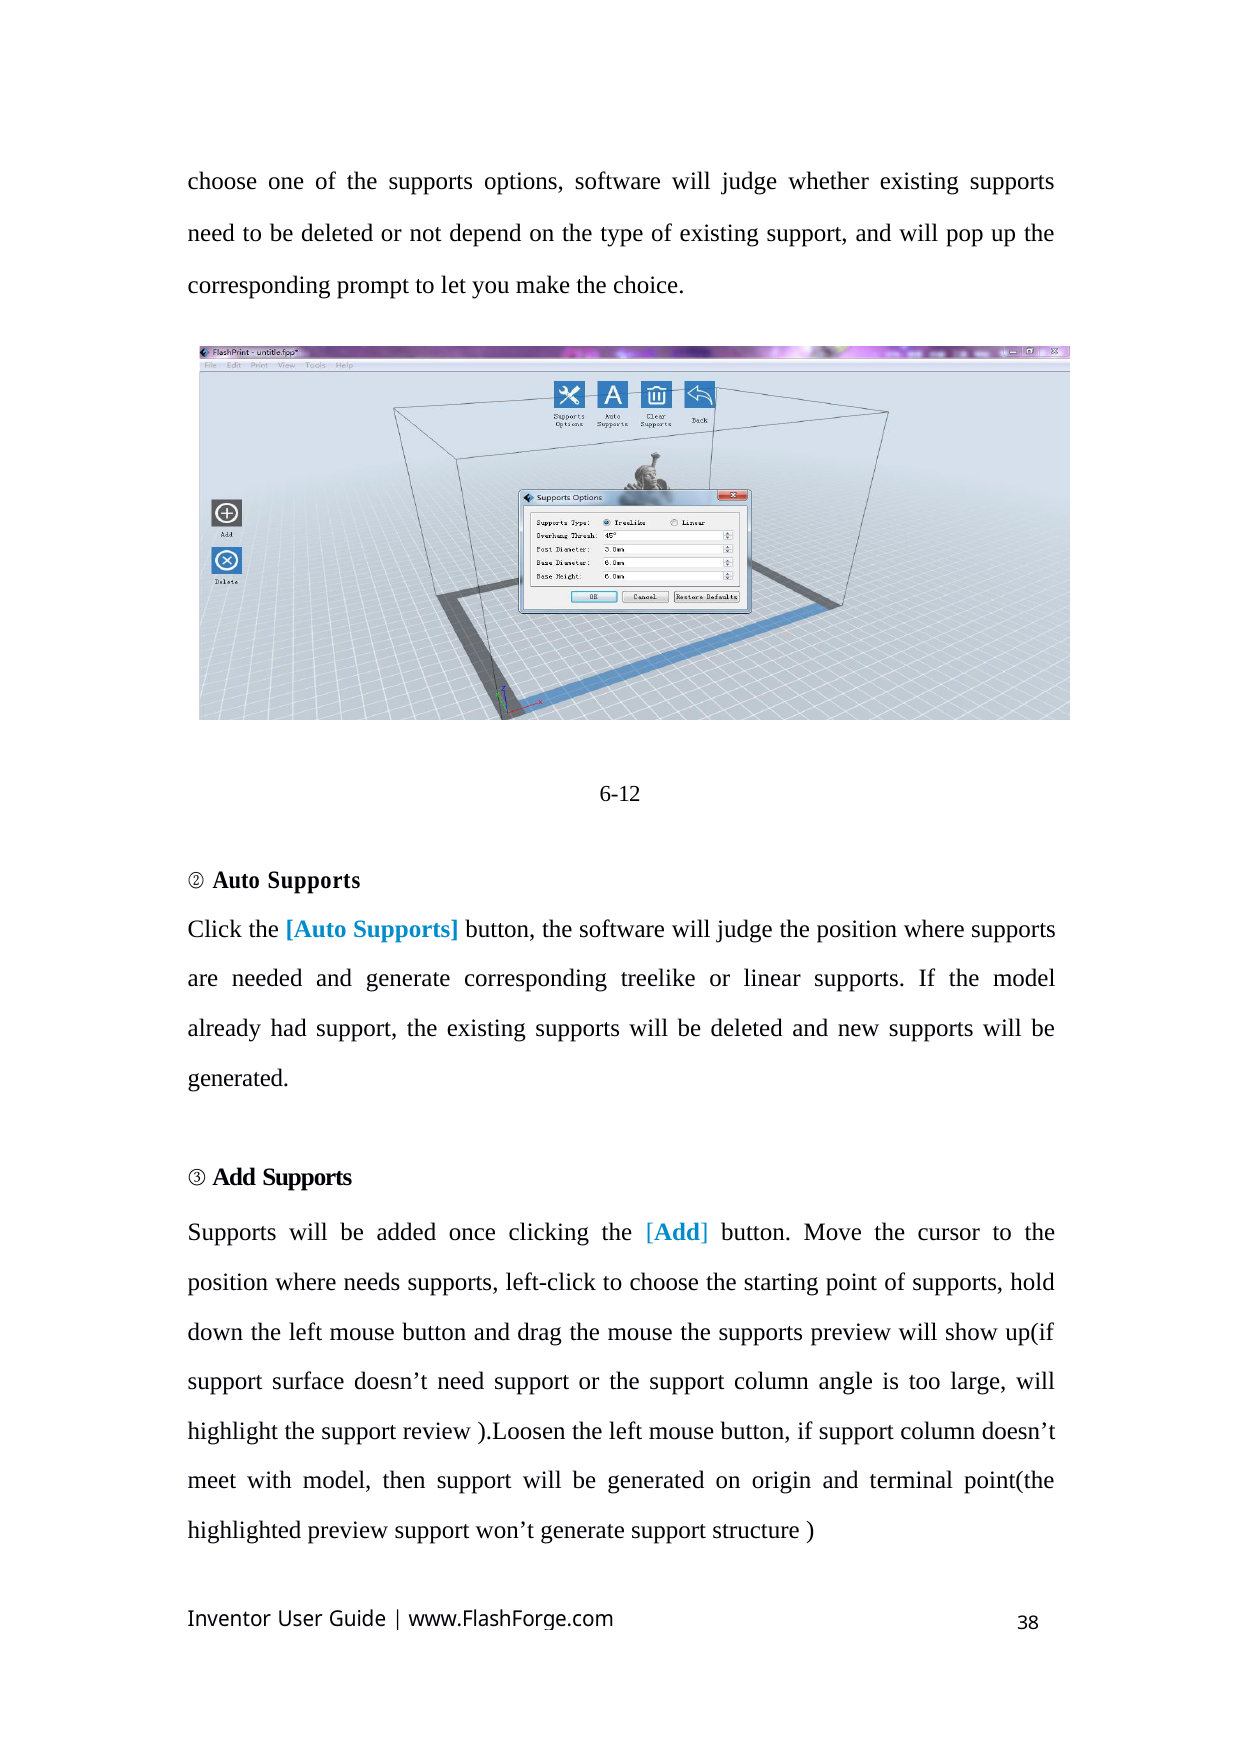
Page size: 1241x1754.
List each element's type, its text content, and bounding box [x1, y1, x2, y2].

subtitle ③ Add Supports [187, 1162, 1113, 1192]
text 6-12 [151, 780, 1090, 807]
text choose one of the supports options, software will judge whether existing supports need to be deleted or not depend on the type of existing support, and will pop up the corresponding prompt to let you make the choice. [187, 166, 1056, 299]
text Supports will be added once clicking the [Add] button. Move the cursor to the position where needs supports, left-click to choose the starting point of supports, hold down the left mouse button and drag the mouse the supports preview will show up(if support surface doesn’t need support or the support column angle is too large, will highlight the support review ).Loosen the left mouse button, if support column doesn’t meet with model, then support will be generated on origin and terminal point(the highlighted preview support won’t generate support structure ) [187, 1217, 1056, 1544]
subtitle ② Auto Supports [187, 866, 1113, 895]
picture [199, 346, 1070, 720]
text Click the [Auto Supports] button, the software will judge the position where supports are needed and generate corresponding treelike or linear supports. If the model already had support, the existing supports will be deleted and new supports will be generated. [187, 914, 1056, 1092]
